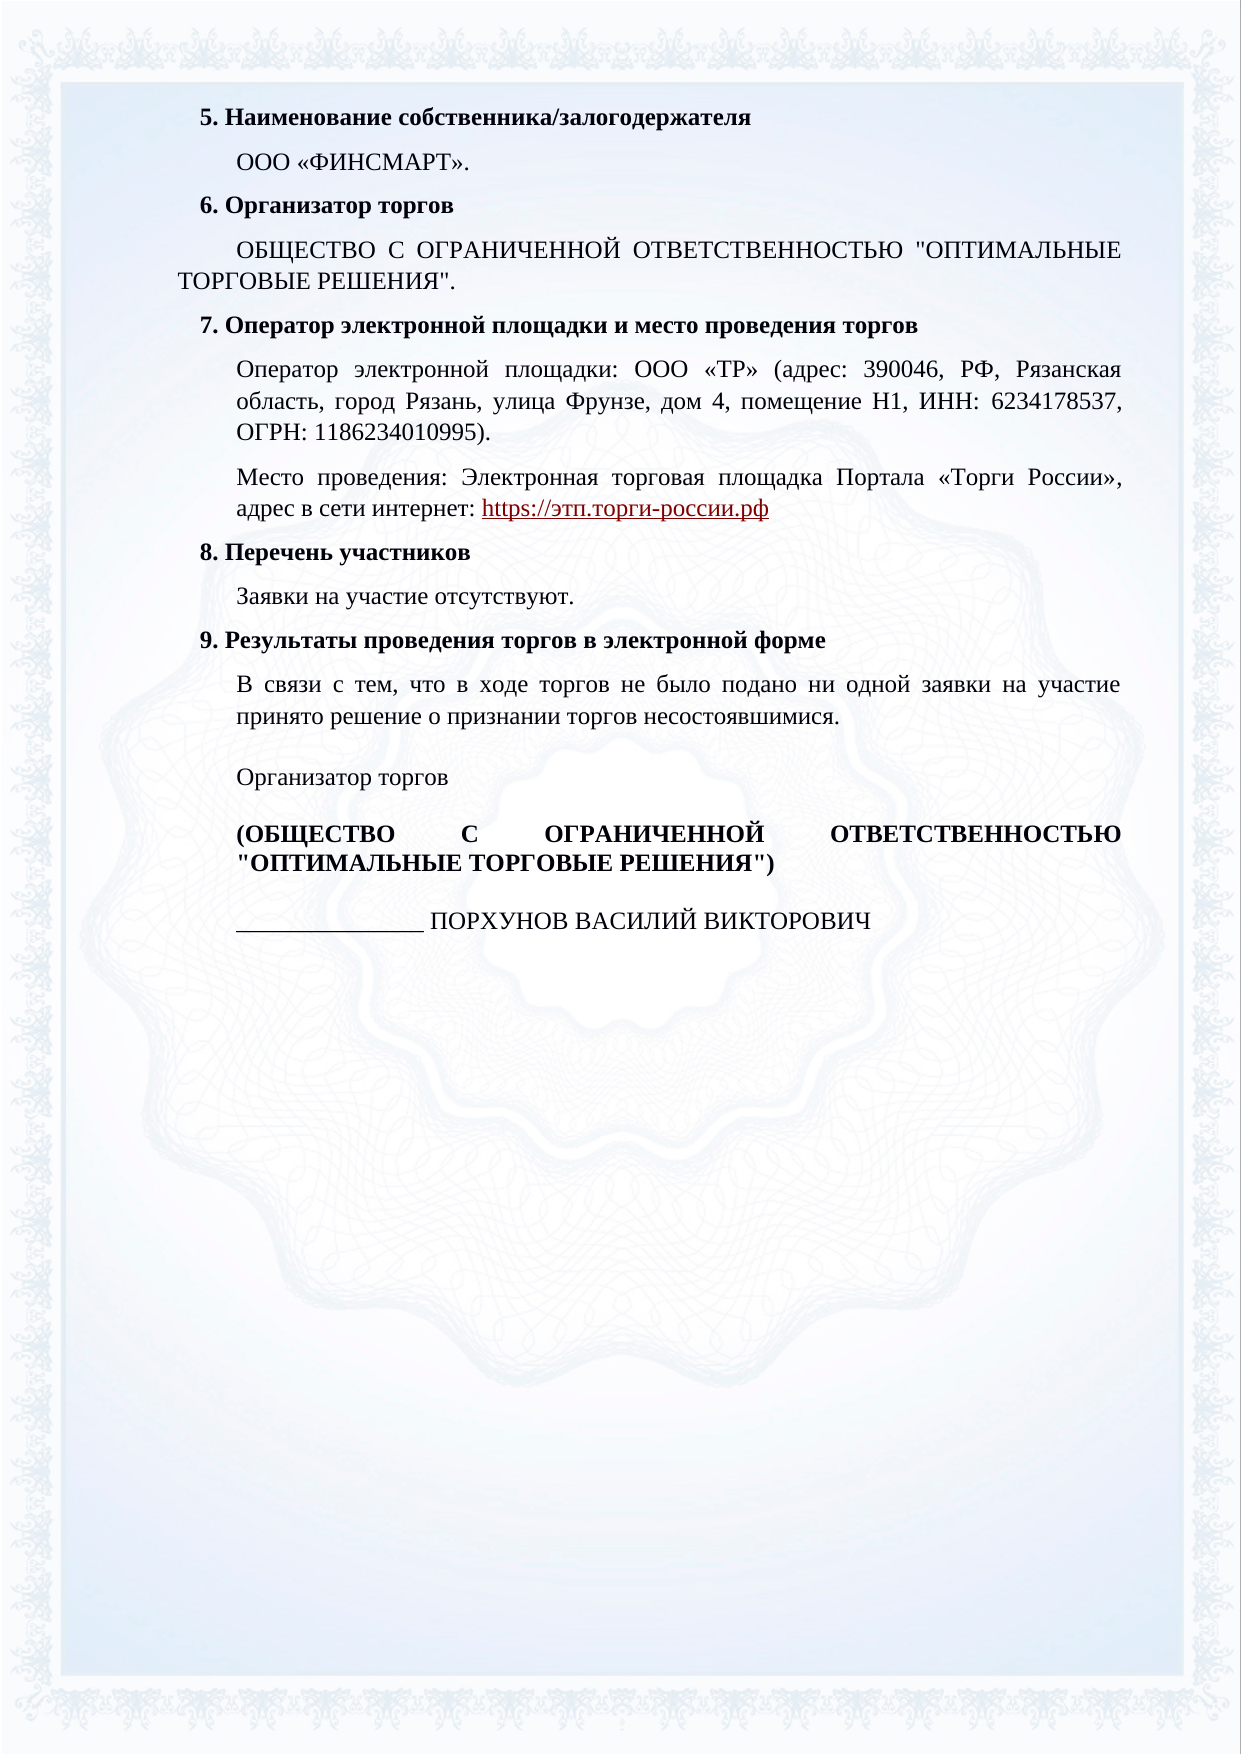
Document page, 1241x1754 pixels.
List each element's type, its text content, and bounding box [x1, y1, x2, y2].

text 5. Наименование собственника/залогодержателя [177, 102, 1122, 131]
text Организатор торгов [236, 762, 1122, 790]
list 9. Результаты проведения торгов в электронной форме [177, 625, 1122, 654]
text В связи с тем, что в ходе торгов не было подано ни одной заявки на участие принято решение о признании торгов несостоявшимися. [236, 669, 1122, 730]
text Место проведения: Электронная торговая площадка Портала «Торги России», адрес в сети интернет: https://этп.торги-россии.рф [236, 462, 1122, 522]
text 6. Организатор торгов [177, 191, 1122, 219]
text ОБЩЕСТВО С ОГРАНИЧЕННОЙ ОТВЕТСТВЕННОСТЬЮ "ОПТИМАЛЬНЫЕ ТОРГОВЫЕ РЕШЕНИЯ". [177, 235, 1122, 295]
text (ОБЩЕСТВО С ОГРАНИЧЕННОЙ ОТВЕТСТВЕННОСТЬЮ "ОПТИМАЛЬНЫЕ ТОРГОВЫЕ РЕШЕНИЯ") [236, 819, 1122, 877]
text Оператор электронной площадки: ООО «ТР» (адрес: 390046, РФ, Рязанская область, город Рязань, улица Фрунзе, дом 4, помещение Н1, ИНН: 6234178537, ОГРН: 1186234010995). [236, 354, 1122, 446]
text ООО «ФИНСМАРТ». [177, 147, 1122, 175]
picture [2, 1, 1241, 1754]
text _______________ ПОРХУНОВ ВАСИЛИЙ ВИКТОРОВИЧ [236, 906, 1122, 935]
text 8. Перечень участников [177, 537, 1122, 566]
text Заявки на участие отсутствуют. [236, 581, 1122, 610]
text 7. Оператор электронной площадки и место проведения торгов [177, 310, 1122, 339]
